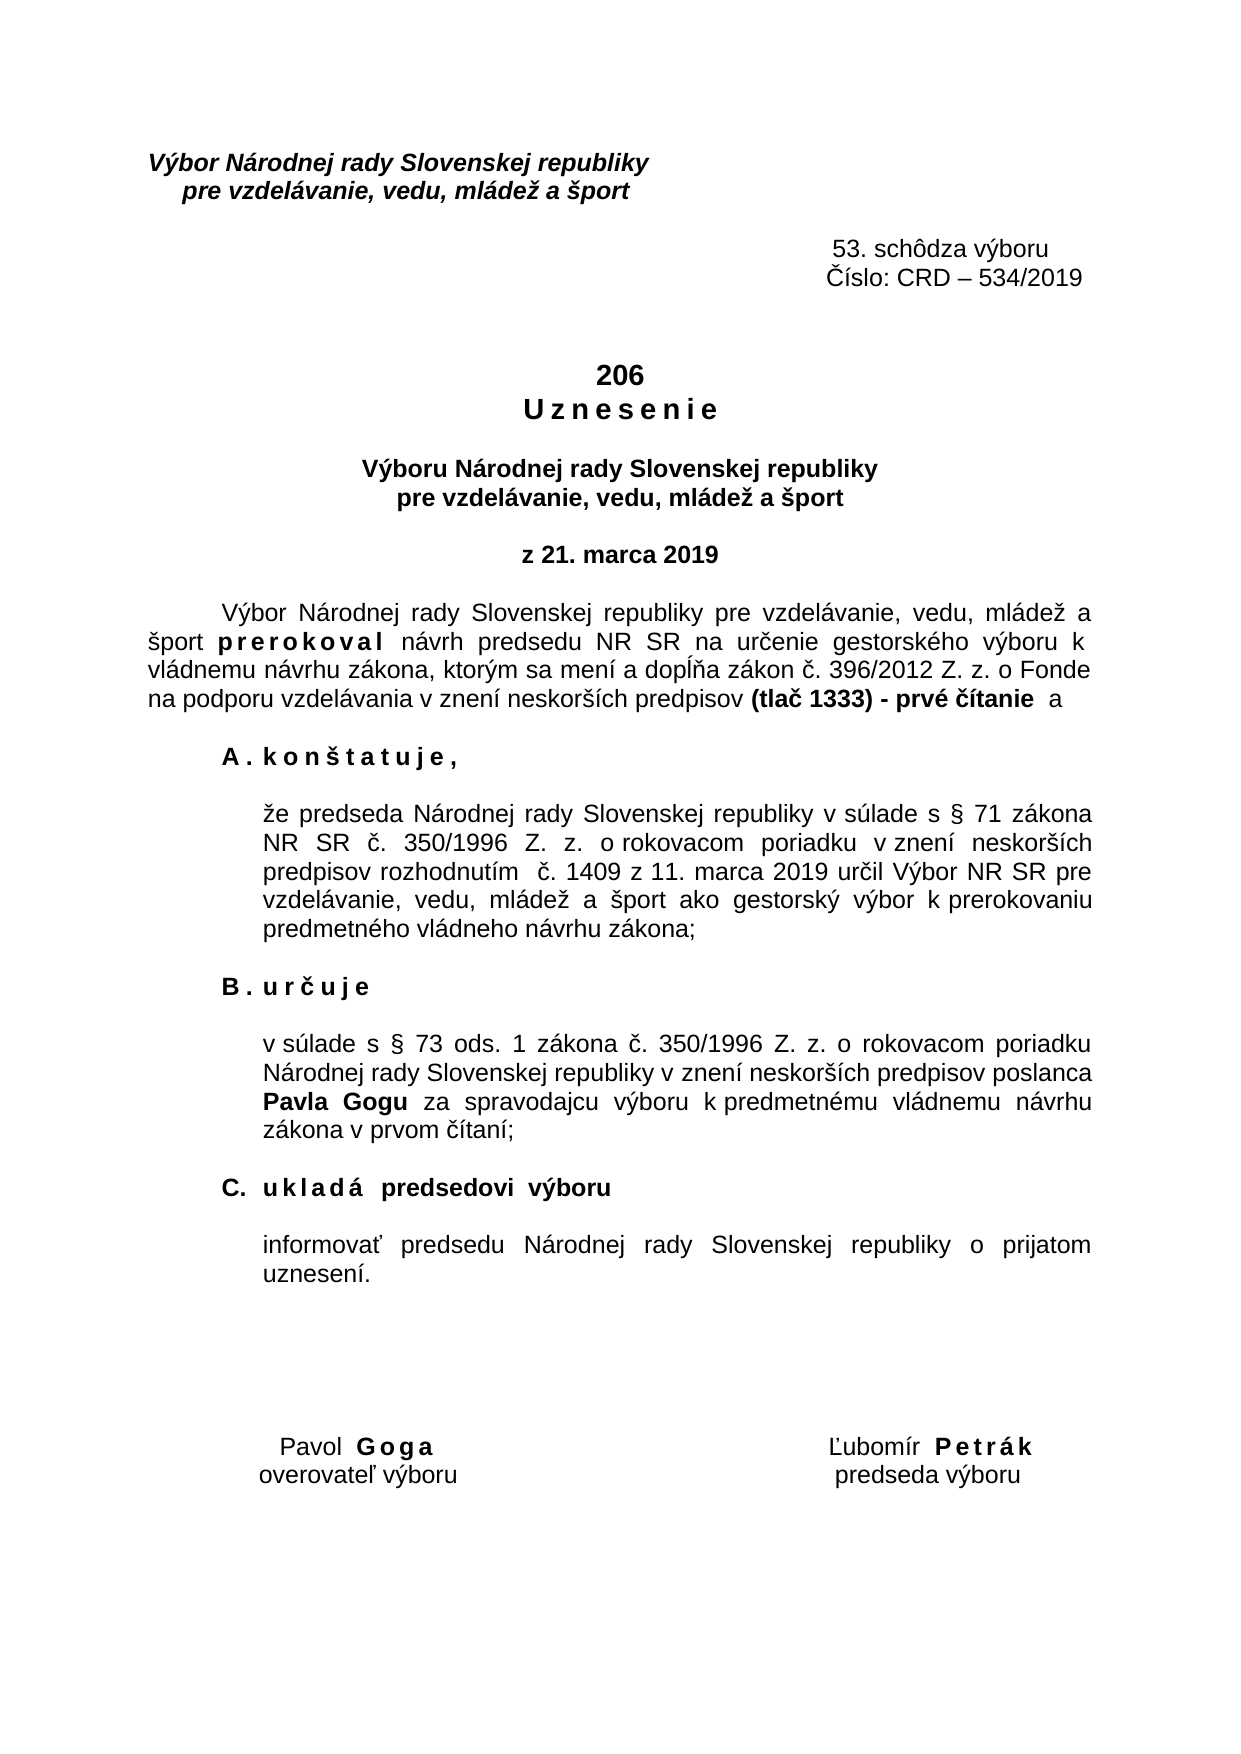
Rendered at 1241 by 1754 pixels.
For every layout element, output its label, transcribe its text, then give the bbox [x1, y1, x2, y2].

subtitle určuje [221, 972, 1093, 1001]
text Pavol Goga Ľubomír Petrák [148, 1432, 1093, 1461]
text 206 [148, 358, 1093, 392]
list ukladá predsedovi výboru [221, 1173, 1093, 1202]
text v súlade s § 73 ods. 1 zákona č. 350/1996 Z. z. o rokovacom poriadku Národnej rady Slovenskej republiky v znení neskorších predpisov poslanca Pavla Gogu za spravodajcu výboru k predmetnému vládnemu návrhu zákona v prvom čítaní; [263, 1029, 1093, 1144]
text Výbor Národnej rady Slovenskej republiky pre vzdelávanie, vedu, mládež a šport prerokoval návrh predsedu NR SR na určenie gestorského výboru k vládnemu návrhu zákona, ktorým sa mení a dopĺňa zákon č. 396/2012 Z. z. o Fonde na podporu vzdelávania v znení neskorších predpisov (tlač 1333) - prvé čítanie a [148, 598, 1093, 713]
text pre vzdelávanie, vedu, mládež a šport [148, 483, 1093, 512]
subtitle konštatuje, [221, 742, 1093, 771]
subtitle 53. schôdza výboru [738, 234, 1093, 263]
text informovať predsedu Národnej rady Slovenskej republiky o prijatom uznesení. [263, 1231, 1093, 1288]
text overovateľ výboru predseda výboru [148, 1461, 1093, 1489]
subtitle Číslo: CRD – 534/2019 [148, 263, 1093, 291]
subtitle Uznesenie [148, 392, 1093, 426]
text že predseda Národnej rady Slovenskej republiky v súlade s § 71 zákona NR SR č. 350/1996 Z. z. o rokovacom poriadku v znení neskorších predpisov rozhodnutím č. 1409 z 11. marca 2019 určil Výbor NR SR pre vzdelávanie, vedu, mládež a šport ako gestorský výbor k prerokovaniu predmetného vládneho návrhu zákona; [263, 799, 1093, 943]
text z 21. marca 2019 [148, 541, 1093, 569]
text Výboru Národnej rady Slovenskej republiky [148, 454, 1093, 483]
subtitle Výbor Národnej rady Slovenskej republiky [148, 148, 1093, 176]
text pre vzdelávanie, vedu, mládež a šport [148, 176, 1093, 205]
